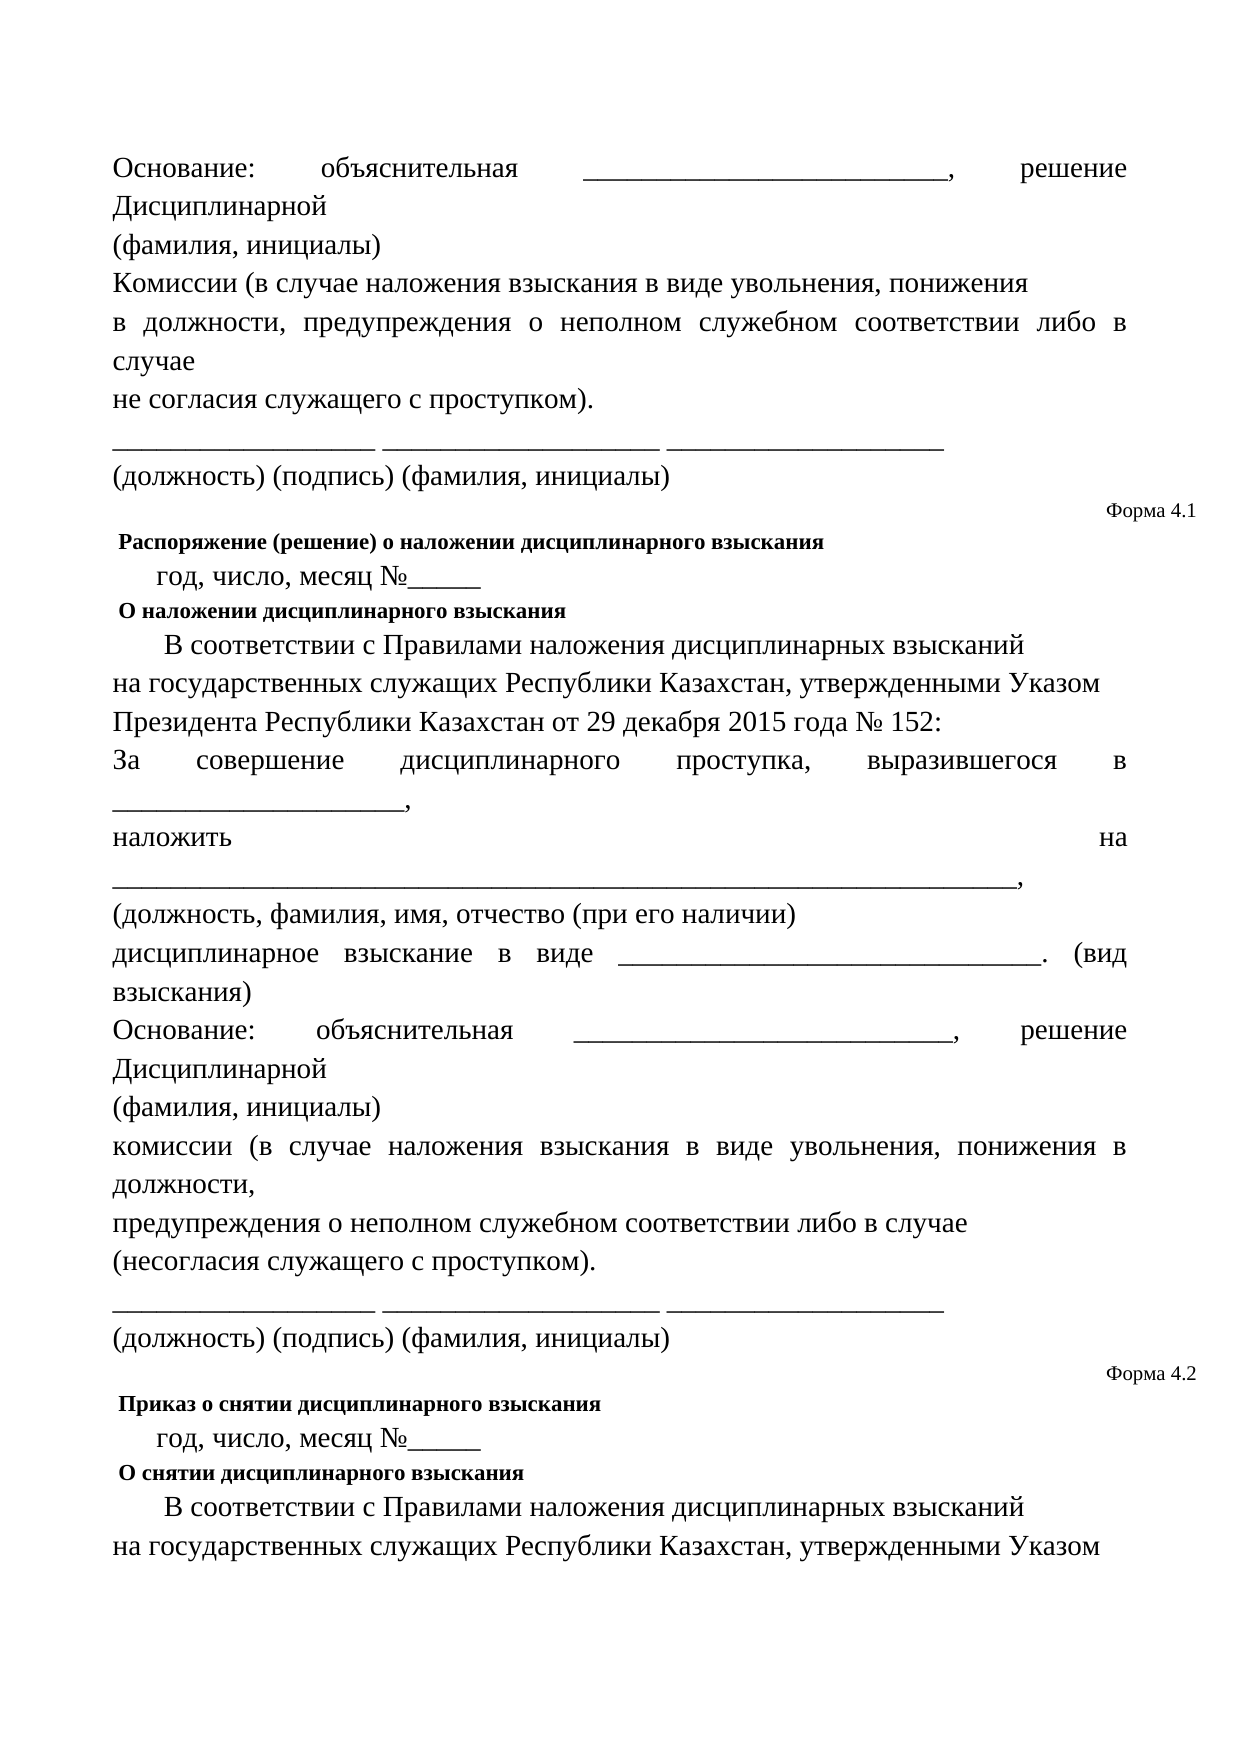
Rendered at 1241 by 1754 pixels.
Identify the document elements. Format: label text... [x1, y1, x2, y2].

text в должности, предупреждения о неполном служебном соответствии либо в случае [112, 304, 1128, 376]
text В соответствии с Правилами наложения дисциплинарных взысканий [112, 1489, 1128, 1523]
text Комиссии (в случае наложения взыскания в виде увольнения, понижения [112, 266, 1128, 299]
text наложить на ______________________________________________________________, [112, 819, 1128, 892]
text дисциплинарное взыскание в виде _____________________________. (вид взыскания) [112, 935, 1128, 1007]
text (фамилия, инициалы) [112, 227, 1128, 261]
text год, число, месяц №_____ [112, 558, 1128, 592]
text (фамилия, инициалы) [112, 1089, 1128, 1123]
text не согласия служащего с проступком). [112, 381, 1128, 415]
text Распоряжение (решение) о наложении дисциплинарного взыскания [112, 528, 1128, 554]
text О снятии дисциплинарного взыскания [112, 1459, 1128, 1485]
text В соответствии с Правилами наложения дисциплинарных взысканий [112, 627, 1128, 660]
text Президента Республики Казахстан от 29 декабря 2015 года № 152: [112, 704, 1128, 737]
text Основание: объяснительная _________________________, решение Дисциплинарной [112, 150, 1128, 222]
text год, число, месяц №_____ [112, 1420, 1128, 1454]
text __________________ ___________________ ___________________ [112, 1282, 1128, 1316]
text За совершение дисциплинарного проступка, выразившегося в ____________________, [112, 742, 1128, 814]
text О наложении дисциплинарного взыскания [112, 597, 1128, 623]
text предупреждения о неполном служебном соответствии либо в случае [112, 1205, 1128, 1238]
text (должность, фамилия, имя, отчество (при его наличии) [112, 897, 1128, 930]
text комиссии (в случае наложения взыскания в виде увольнения, понижения в должности, [112, 1128, 1128, 1200]
text на государственных служащих Республики Казахстан, утвержденными Указом [112, 665, 1128, 699]
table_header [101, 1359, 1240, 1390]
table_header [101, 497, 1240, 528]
text Приказ о снятии дисциплинарного взыскания [112, 1390, 1128, 1417]
text (несогласия служащего с проступком). [112, 1243, 1128, 1277]
text (должность) (подпись) (фамилия, инициалы) [112, 1321, 1128, 1354]
text (должность) (подпись) (фамилия, инициалы) [112, 458, 1128, 492]
text Основание: объяснительная __________________________, решение Дисциплинарной [112, 1012, 1128, 1084]
text __________________ ___________________ ___________________ [112, 420, 1128, 453]
text на государственных служащих Республики Казахстан, утвержденными Указом [112, 1528, 1128, 1561]
